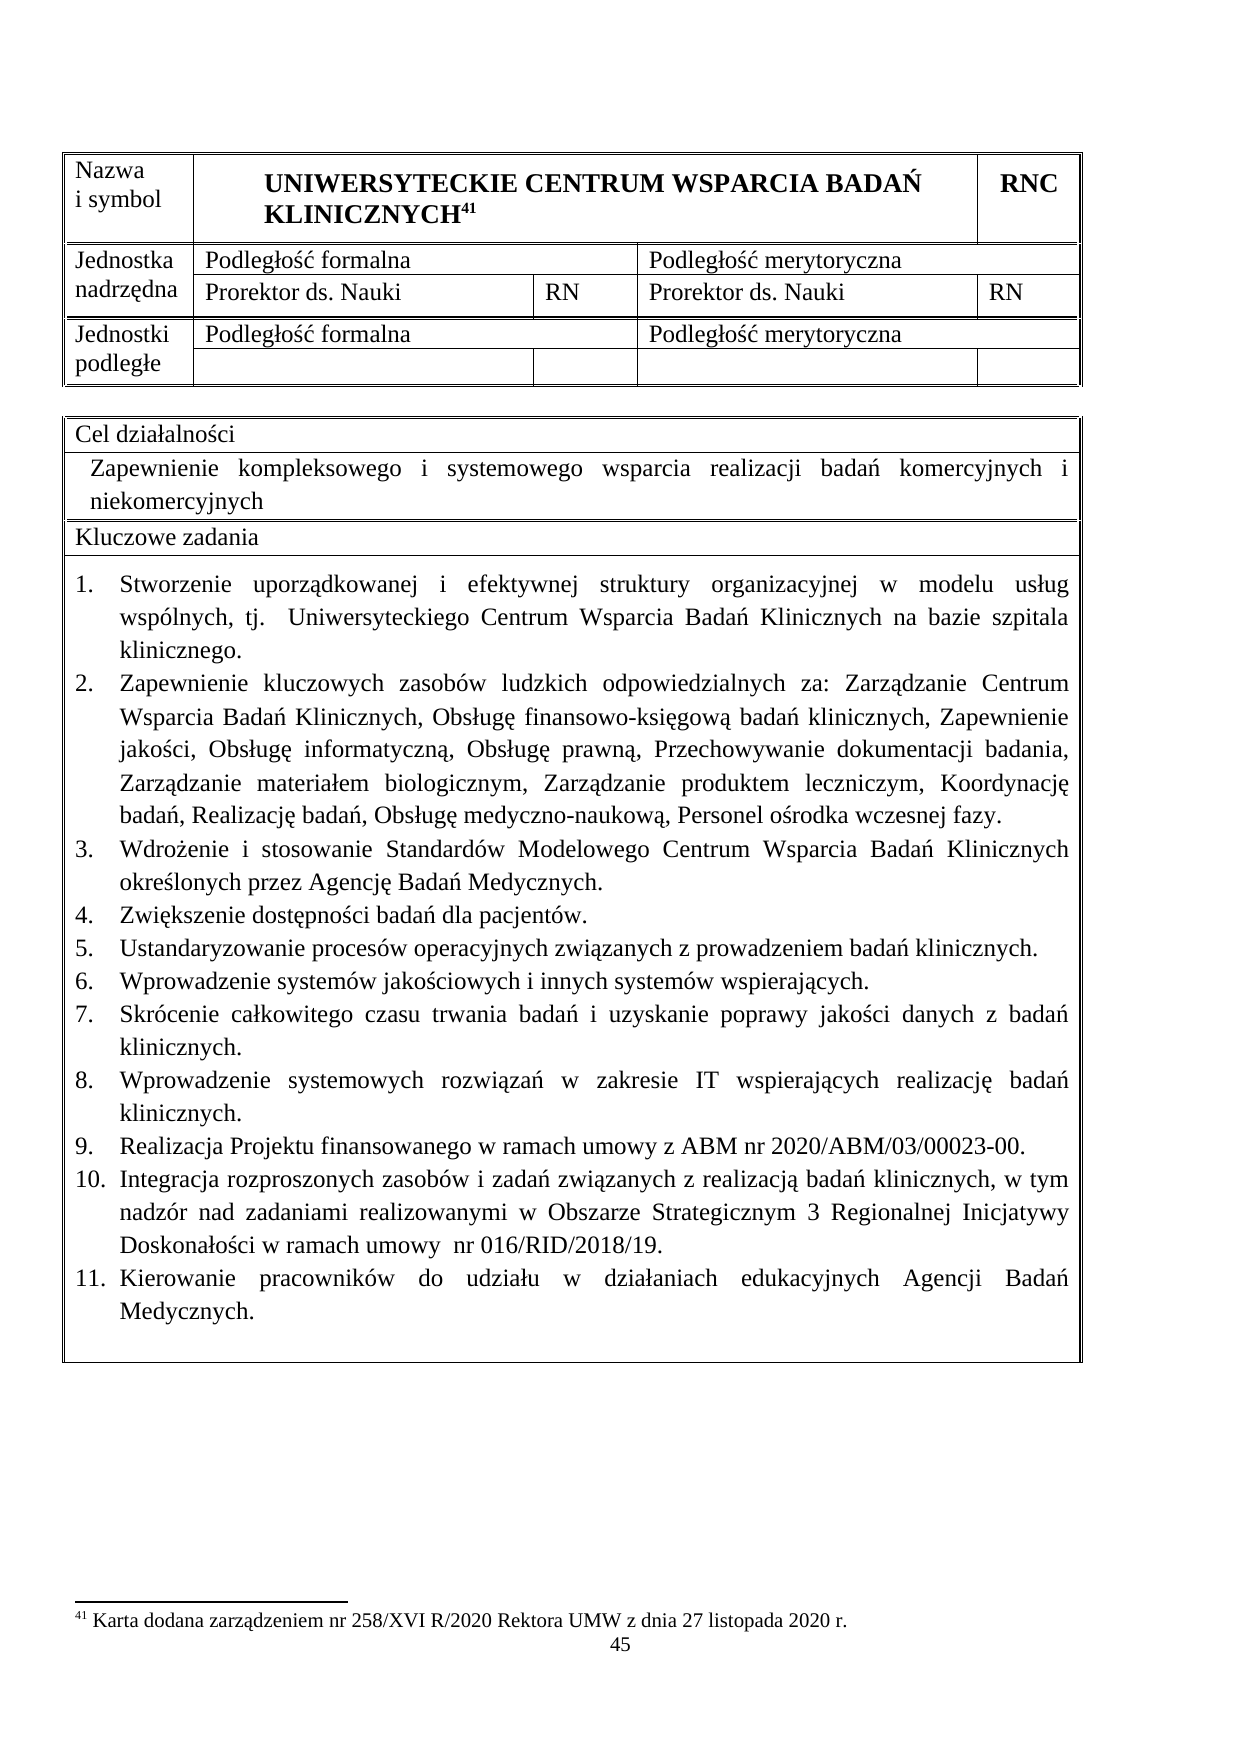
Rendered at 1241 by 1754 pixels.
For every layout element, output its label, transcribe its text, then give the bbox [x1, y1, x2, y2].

table_cell [64, 384, 1081, 416]
table_cell Jednostki podległe [65, 316, 193, 384]
table_header UNIWERSYTECKIE CENTRUM WSPARCIA BADAŃ KLINICZNYCH [194, 155, 977, 242]
table_cell Podległość formalna [194, 245, 637, 274]
table_header Nazwa i symbol [65, 155, 193, 242]
table_cell Prorektor ds. Nauki [194, 275, 533, 316]
table_cell Podległość merytoryczna [638, 242, 1081, 274]
table_cell Podległość formalna [194, 320, 637, 348]
table_cell Podległość merytoryczna [638, 316, 1080, 348]
table_cell Cel działalności [64, 416, 1081, 452]
table_cell Jednostka nadrzędna [64, 242, 193, 316]
table_cell Zapewnienie kompleksowego i systemowego wsparcia realizacji badań komercyjnych i niekomercyjnych [65, 453, 1079, 518]
table_header RNC [978, 155, 1079, 242]
table_cell [194, 349, 533, 384]
table_cell RN [978, 275, 1079, 316]
table_cell [978, 349, 1079, 384]
table_cell [638, 349, 977, 384]
table_cell Stworzenie uporządkowanej i efektywnej struktury organizacyjnej w modelu usług wspólnych, tj. Uniwersyteckiego Centrum Wsparcia Badań Klinicznych na bazie szpitala klinicznego. Zapewnienie kluczowych zasobów ludzkich odpowiedzialnych za: Zarządzanie Centrum Wsparcia Badań Klinicznych, Obsługę finansowo-księgową badań klinicznych, Zapewnienie jakości, Obsługę informatyczną, Obsługę prawną, Przechowywanie dokumentacji badania, Zarządzanie materiałem biologicznym, Zarządzanie produktem leczniczym, Koordynację badań, Realizację badań, Obsługę medyczno-naukową, Personel ośrodka wczesnej fazy. Wdrożenie i stosowanie Standardów Modelowego Centrum Wsparcia Badań Klinicznych określonych przez Agencję Badań Medycznych. Zwiększenie dostępności badań dla pacjentów. Ustandaryzowanie procesów operacyjnych związanych z prowadzeniem badań klinicznych. Wprowadzenie systemów jakościowych i innych systemów wspierających. Skrócenie całkowitego czasu trwania badań i uzyskanie poprawy jakości danych z badań klinicznych. Wprowadzenie systemowych rozwiązań w zakresie IT wspierających realizację badań klinicznych. Realizacja Projektu finansowanego w ramach umowy z ABM nr 2020/ABM/03/00023-00. Integracja rozproszonych zasobów i zadań związanych z realizacją badań klinicznych, w tym nadzór nad zadaniami realizowanymi w Obszarze Strategicznym 3 Regionalnej Inicjatywy Doskonałości w ramach umowy nr 016/RID/2018/19. Kierowanie pracowników do udziału w działaniach edukacyjnych Agencji Badań Medycznych. [65, 556, 1079, 1362]
table_cell Kluczowe zadania [65, 519, 1080, 555]
table_cell [534, 349, 637, 384]
table_cell Prorektor ds. Nauki [638, 275, 977, 316]
table_cell RN [534, 275, 637, 316]
